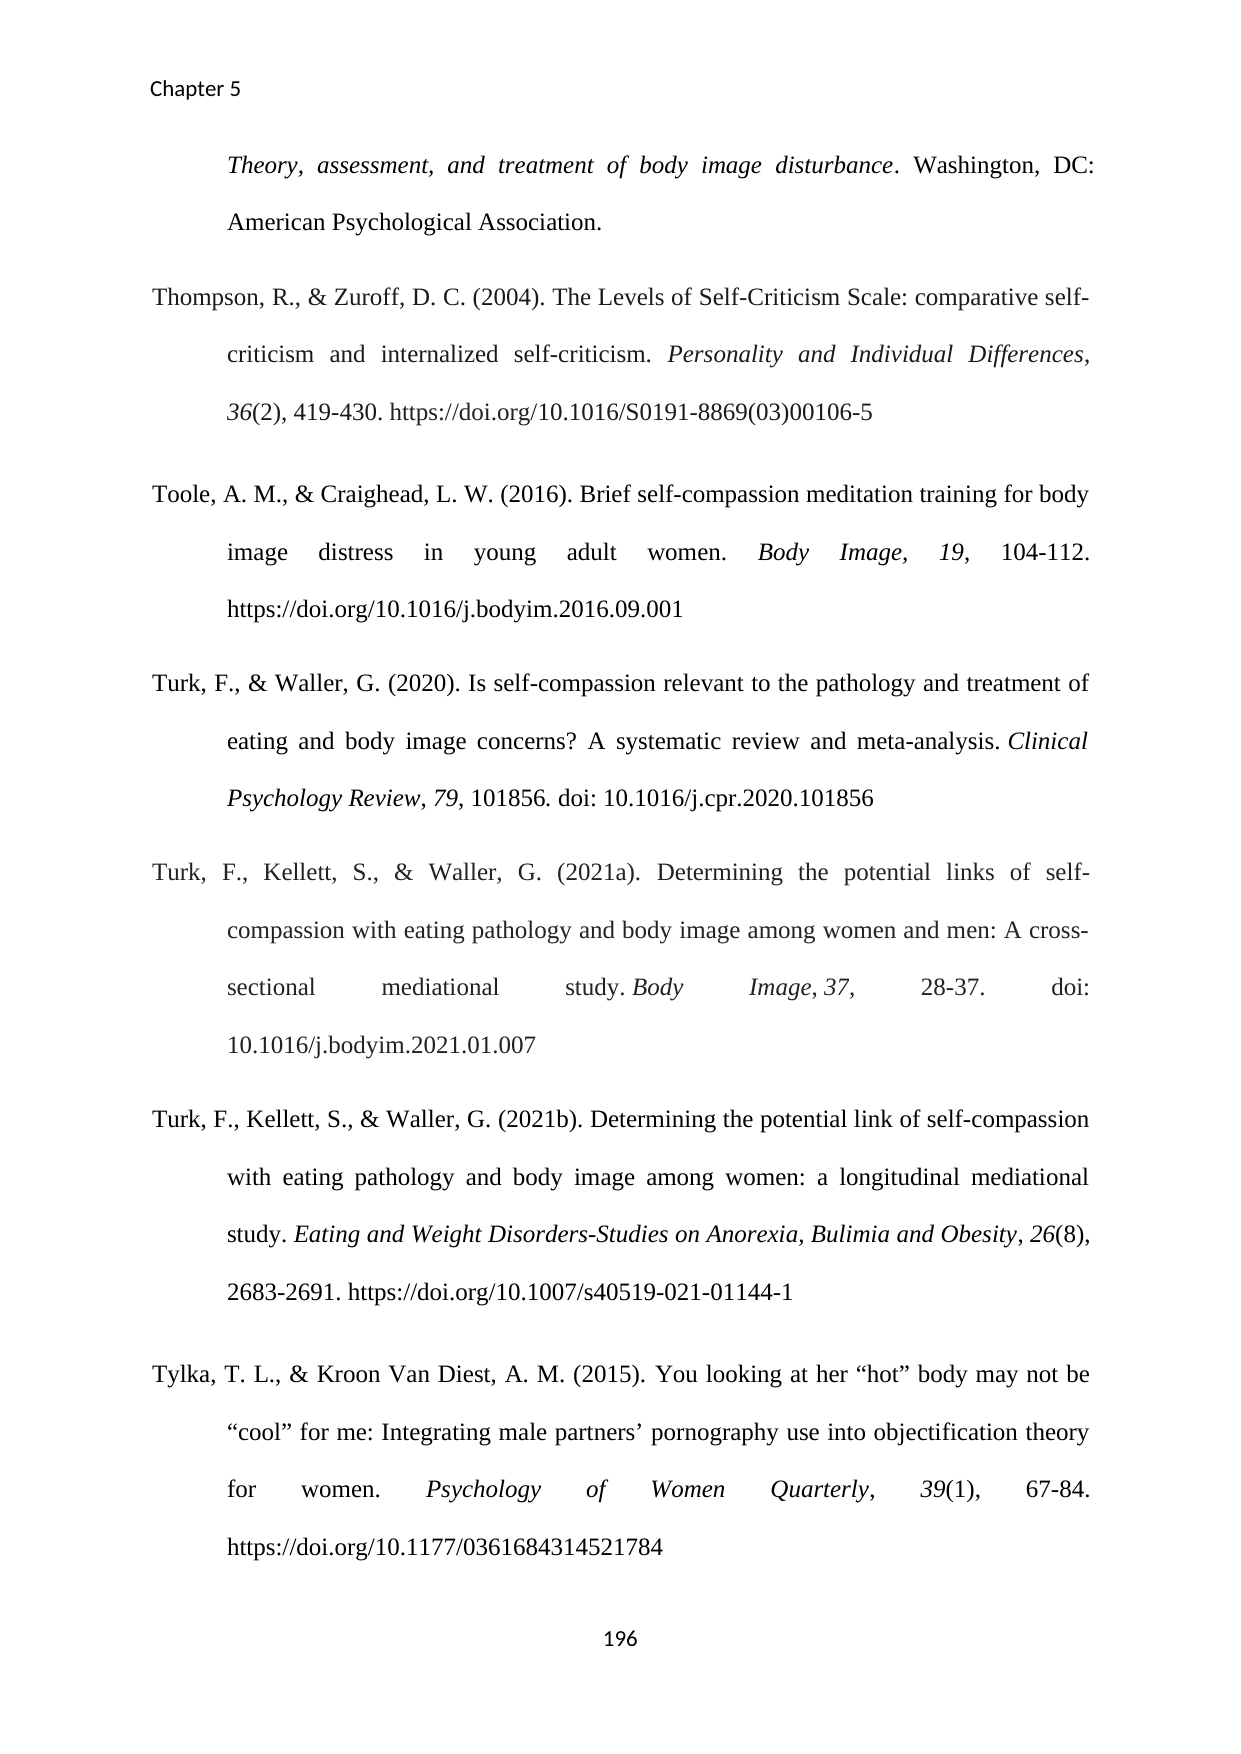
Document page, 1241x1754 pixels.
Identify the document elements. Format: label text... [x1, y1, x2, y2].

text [152, 150, 1095, 236]
text Turk, F., & Waller, G. (2020). Is self-compassion relevant to the pathology and treatment of eating and body image concerns? A systematic review and meta-analysis. Clinical Psychology Review, 79, 101856. doi: 10.1016/j.cpr.2020.101856 [152, 668, 1090, 812]
text Toole, A. M., & Craighead, L. W. (2016). Brief self-compassion meditation training for body image distress in young adult women. Body Image, 19, 104-112. https://doi.org/10.1016/j.bodyim.2016.09.001 [152, 479, 1090, 623]
text Tylka, T. L., & Kroon Van Diest, A. M. (2015). You looking at her “hot” body may not be “cool” for me: Integrating male partners’ pornography use into objectification theory for women. Psychology of Women Quarterly, 39(1), 67-84. https://doi.org/10.1177/0361684314521784 [152, 1388, 1090, 1560]
text Thompson, R., & Zuroff, D. C. (2004). The Levels of Self-Criticism Scale: comparative self-criticism and internalized self-criticism. Personality and Individual Differences, 36(2), 419-430. https://doi.org/10.1016/S0191-8869(03)00106-5 [152, 282, 1090, 425]
text Turk, F., Kellett, S., & Waller, G. (2021a). Determining the potential links of self-compassion with eating pathology and body image among women and men: A cross-sectional mediational study. Body Image, 37, 28-37. doi: 10.1016/j.bodyim.2021.01.007 [152, 886, 1090, 1059]
text Turk, F., Kellett, S., & Waller, G. (2021b). Determining the potential link of self-compassion with eating pathology and body image among women: a longitudinal mediational study. Eating and Weight Disorders-Studies on Anorexia, Bulimia and Obesity, 26(8), 2683-2691. https://doi.org/10.1007/s40519-021-01144-1 [152, 1104, 1090, 1305]
